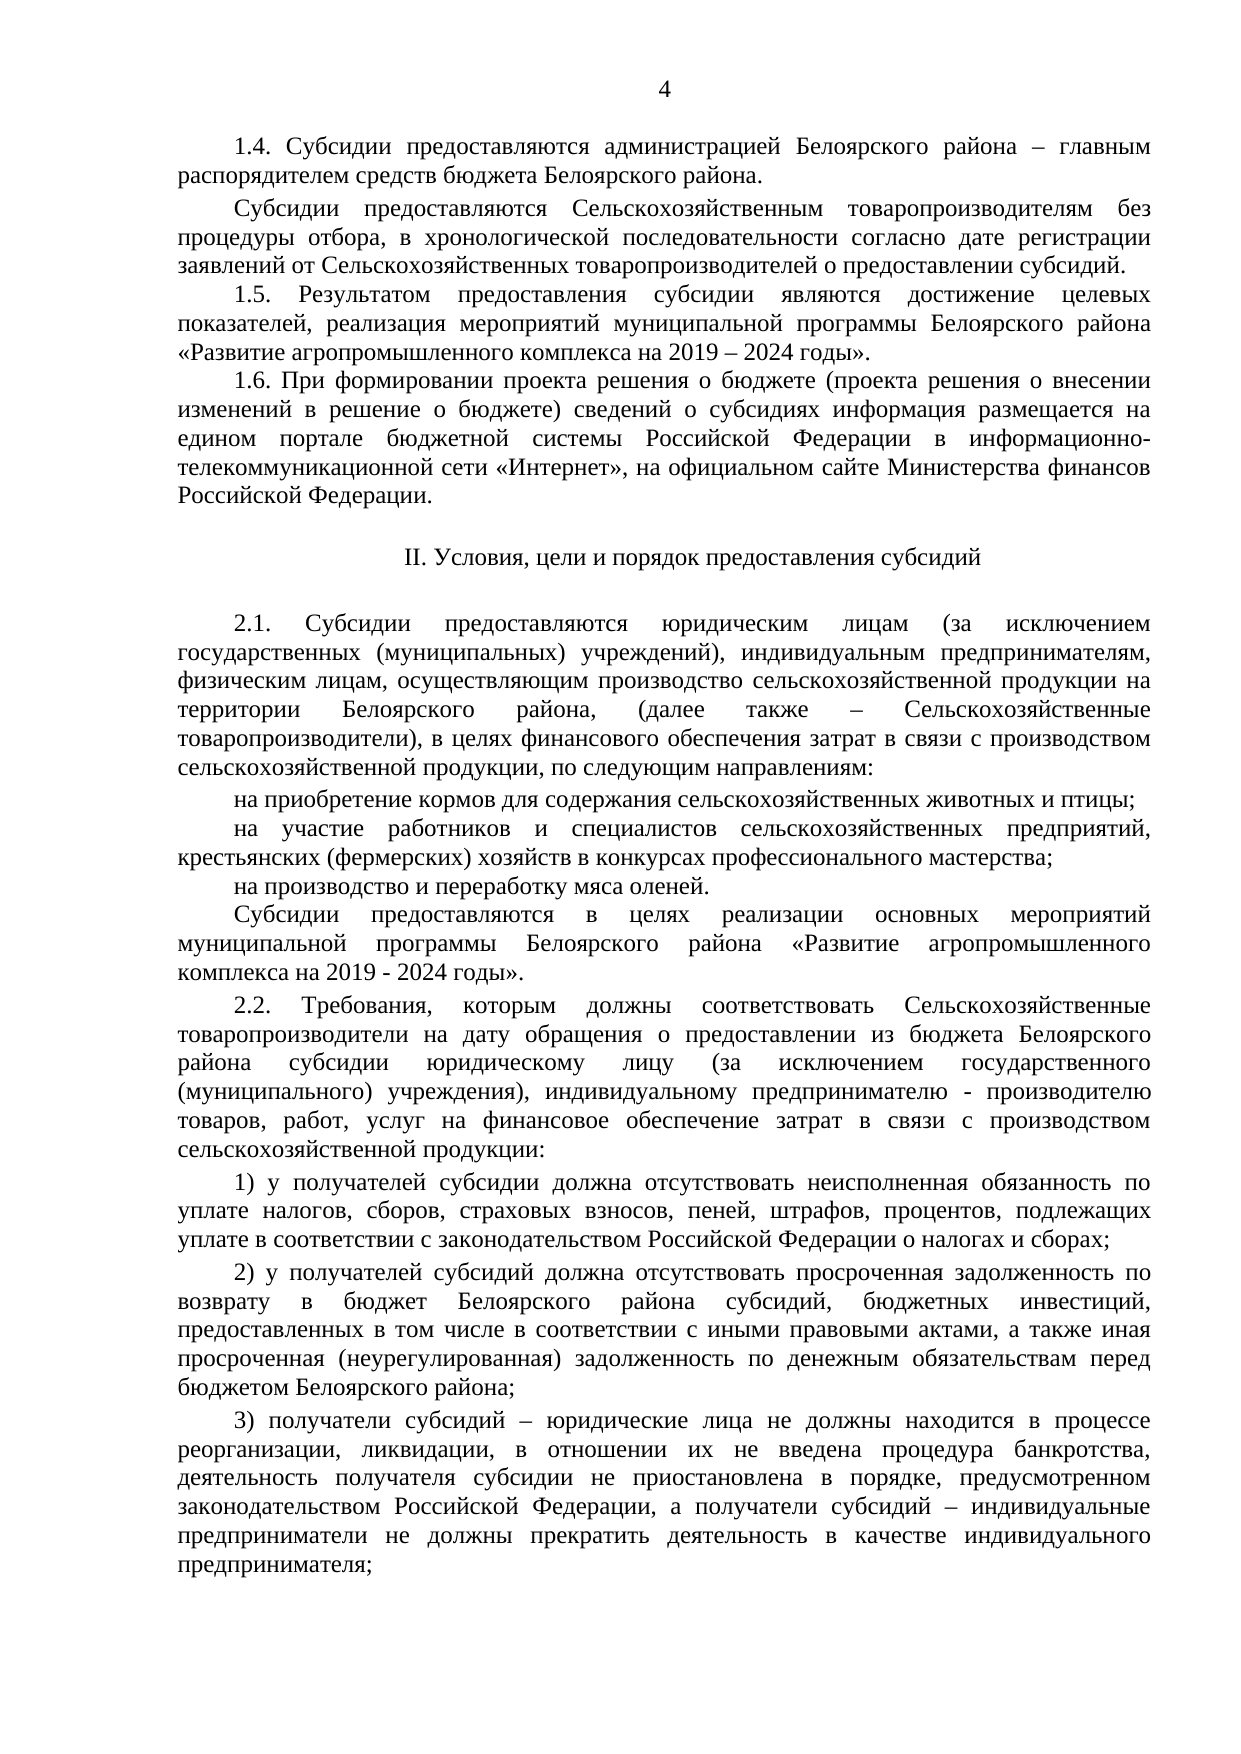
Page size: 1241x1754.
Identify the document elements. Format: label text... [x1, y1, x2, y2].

text 2.2. Требования, которым должны соответствовать Сельскохозяйственные товаропроизводители на дату обращения о предоставлении из бюджета Белоярского района субсидии юридическому лицу (за исключением государственного (муниципального) учреждения), индивидуальному предпринимателю - производителю товаров, работ, услуг на финансовое обеспечение затрат в связи с производством сельскохозяйственной продукции: [177, 990, 1152, 1162]
text 2.1. Субсидии предоставляются юридическим лицам (за исключением государственных (муниципальных) учреждений), индивидуальным предпринимателям, физическим лицам, осуществляющим производство сельскохозяйственной продукции на территории Белоярского района, (далее также – Сельскохозяйственные товаропроизводители), в целях финансового обеспечения затрат в связи с производством сельскохозяйственной продукции, по следующим направлениям: [177, 608, 1152, 780]
text 1.4. Субсидии предоставляются администрацией Белоярского района – главным распорядителем средств бюджета Белоярского района. [177, 131, 1152, 189]
text 1.6. При формировании проекта решения о бюджете (проекта решения о внесении изменений в решение о бюджете) сведений о субсидиях информация размещается на едином портале бюджетной системы Российской Федерации в информационно-телекоммуникационной сети «Интернет», на официальном сайте Министерства финансов Российской Федерации. [177, 365, 1152, 509]
text 1) у получателей субсидии должна отсутствовать неисполненная обязанность по уплате налогов, сборов, страховых взносов, пеней, штрафов, процентов, подлежащих уплате в соответствии с законодательством Российской Федерации о налогах и сборах; [177, 1167, 1152, 1253]
text II. Условия, цели и порядок предоставления субсидий [177, 542, 1152, 571]
text на приобретение кормов для содержания сельскохозяйственных животных и птицы; [177, 784, 1152, 813]
text на производство и переработку мяса оленей. [177, 871, 1152, 899]
text 2) у получателей субсидий должна отсутствовать просроченная задолженность по возврату в бюджет Белоярского района субсидий, бюджетных инвестиций, предоставленных в том числе в соответствии с иными правовыми актами, а также иная просроченная (неурегулированная) задолженность по денежным обязательствам перед бюджетом Белоярского района; [177, 1257, 1152, 1401]
text 1.5. Результатом предоставления субсидии являются достижение целевых показателей, реализация мероприятий муниципальной программы Белоярского района «Развитие агропромышленного комплекса на 2019 – 2024 годы». [177, 279, 1152, 365]
text Субсидии предоставляются Сельскохозяйственным товаропроизводителям без процедуры отбора, в хронологической последовательности согласно дате регистрации заявлений от Сельскохозяйственных товаропроизводителей о предоставлении субсидий. [177, 193, 1152, 279]
text Субсидии предоставляются в целях реализации основных мероприятий муниципальной программы Белоярского района «Развитие агропромышленного комплекса на 2019 - 2024 годы». [177, 899, 1152, 986]
text на участие работников и специалистов сельскохозяйственных предприятий, крестьянских (фермерских) хозяйств в конкурсах профессионального мастерства; [177, 813, 1152, 871]
text 3) получатели субсидий – юридические лица не должны находится в процессе реорганизации, ликвидации, в отношении их не введена процедура банкротства, деятельность получателя субсидии не приостановлена в порядке, предусмотренном законодательством Российской Федерации, а получатели субсидий – индивидуальные предприниматели не должны прекратить деятельность в качестве индивидуального предпринимателя; [177, 1405, 1152, 1577]
